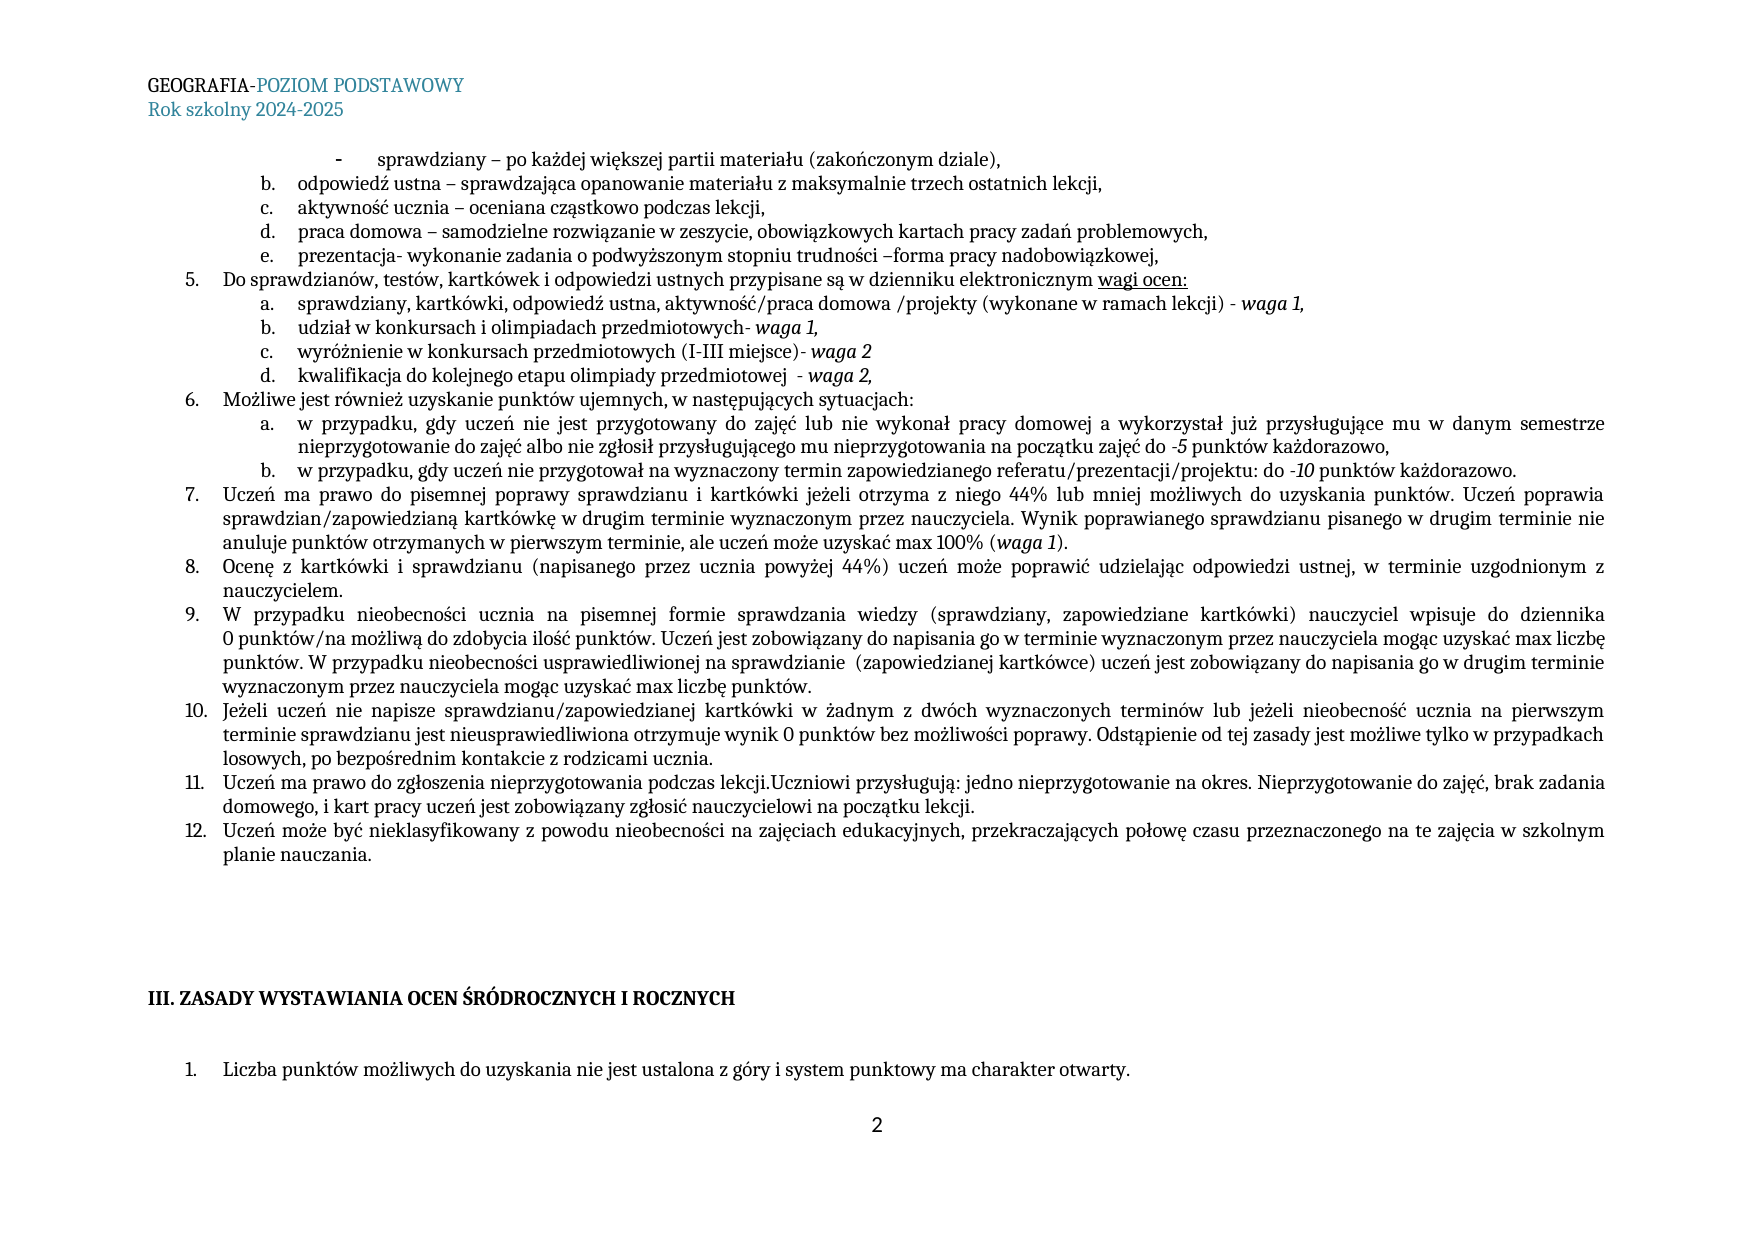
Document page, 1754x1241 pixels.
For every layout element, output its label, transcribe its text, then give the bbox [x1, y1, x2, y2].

list praca domowa – samodzielne rozwiązanie w zeszycie, obowiązkowych kartach pracy zadań problemowych, [260, 219, 1606, 243]
list aktywność ucznia – oceniana cząstkowo podczas lekcji, [260, 196, 1606, 219]
list Uczeń może być nieklasyfikowany z powodu nieobecności na zajęciach edukacyjnych, przekraczających połowę czasu przeznaczonego na te zajęcia w szkolnym planie nauczania. [185, 818, 1606, 866]
list Do sprawdzianów, testów, kartkówek i odpowiedzi ustnych przypisane są w dzienniku elektronicznym wagi ocen: [185, 267, 1606, 291]
list Ocenę z kartkówki i sprawdzianu (napisanego przez ucznia powyżej 44%) uczeń może poprawić udzielając odpowiedzi ustnej, w terminie uzgodnionym z nauczycielem. [185, 555, 1606, 603]
list Liczba punktów możliwych do uzyskania nie jest ustalona z góry i system punktowy ma charakter otwarty. [185, 1058, 1606, 1082]
list Jeżeli uczeń nie napisze sprawdzianu/zapowiedzianej kartkówki w żadnym z dwóch wyznaczonych terminów lub jeżeli nieobecność ucznia na pierwszym terminie sprawdzianu jest nieusprawiedliwiona otrzymuje wynik 0 punktów bez możliwości poprawy. Odstąpienie od tej zasady jest możliwe tylko w przypadkach losowych, po bezpośrednim kontakcie z rodzicami ucznia. [185, 699, 1606, 771]
list Uczeń ma prawo do pisemnej poprawy sprawdzianu i kartkówki jeżeli otrzyma z niego 44% lub mniej możliwych do uzyskania punktów. Uczeń poprawia sprawdzian/zapowiedzianą kartkówkę w drugim terminie wyznaczonym przez nauczyciela. Wynik poprawianego sprawdzianu pisanego w drugim terminie nie anuluje punktów otrzymanych w pierwszym terminie, ale uczeń może uzyskać max 100% (waga 1). [185, 483, 1606, 555]
list w przypadku, gdy uczeń nie jest przygotowany do zajęć lub nie wykonał pracy domowej a wykorzystał już przysługujące mu w danym semestrze nieprzygotowanie do zajęć albo nie zgłosił przysługującego mu nieprzygotowania na początku zajęć do -5 punktów każdorazowo, [260, 411, 1606, 459]
list W przypadku nieobecności ucznia na pisemnej formie sprawdzania wiedzy (sprawdziany, zapowiedziane kartkówki) nauczyciel wpisuje do dziennika 0 punktów/na możliwą do zdobycia ilość punktów. Uczeń jest zobowiązany do napisania go w terminie wyznaczonym przez nauczyciela mogąc uzyskać max liczbę punktów. W przypadku nieobecności usprawiedliwionej na sprawdzianie (zapowiedzianej kartkówce) uczeń jest zobowiązany do napisania go w drugim terminie wyznaczonym przez nauczyciela mogąc uzyskać max liczbę punktów. [185, 603, 1606, 699]
list w przypadku, gdy uczeń nie przygotował na wyznaczony termin zapowiedzianego referatu/prezentacji/projektu: do -10 punktów każdorazowo. [260, 459, 1606, 483]
list sprawdziany, kartkówki, odpowiedź ustna, aktywność/praca domowa /projekty (wykonane w ramach lekcji) - waga 1, [260, 291, 1606, 315]
list wyróżnienie w konkursach przedmiotowych (I-III miejsce)- waga 2 [260, 339, 1606, 363]
list sprawdziany – po każdej większej partii materiału (zakończonym dziale), [335, 148, 1606, 172]
list odpowiedź ustna – sprawdzająca opanowanie materiału z maksymalnie trzech ostatnich lekcji, [260, 172, 1606, 196]
list Uczeń ma prawo do zgłoszenia nieprzygotowania podczas lekcji.Uczniowi przysługują: jedno nieprzygotowanie na okres. Nieprzygotowanie do zajęć, brak zadania domowego, i kart pracy uczeń jest zobowiązany zgłosić nauczycielowi na początku lekcji. [185, 771, 1606, 818]
text III. ZASADY WYSTAWIANIA OCEN ŚRÓDROCZNYCH I ROCZNYCH [148, 986, 1606, 1010]
list Możliwe jest również uzyskanie punktów ujemnych, w następujących sytuacjach: [185, 387, 1606, 411]
list prezentacja- wykonanie zadania o podwyższonym stopniu trudności –forma pracy nadobowiązkowej, [260, 243, 1606, 267]
list kwalifikacja do kolejnego etapu olimpiady przedmiotowej - waga 2, [260, 363, 1606, 387]
list udział w konkursach i olimpiadach przedmiotowych- waga 1, [260, 315, 1606, 339]
